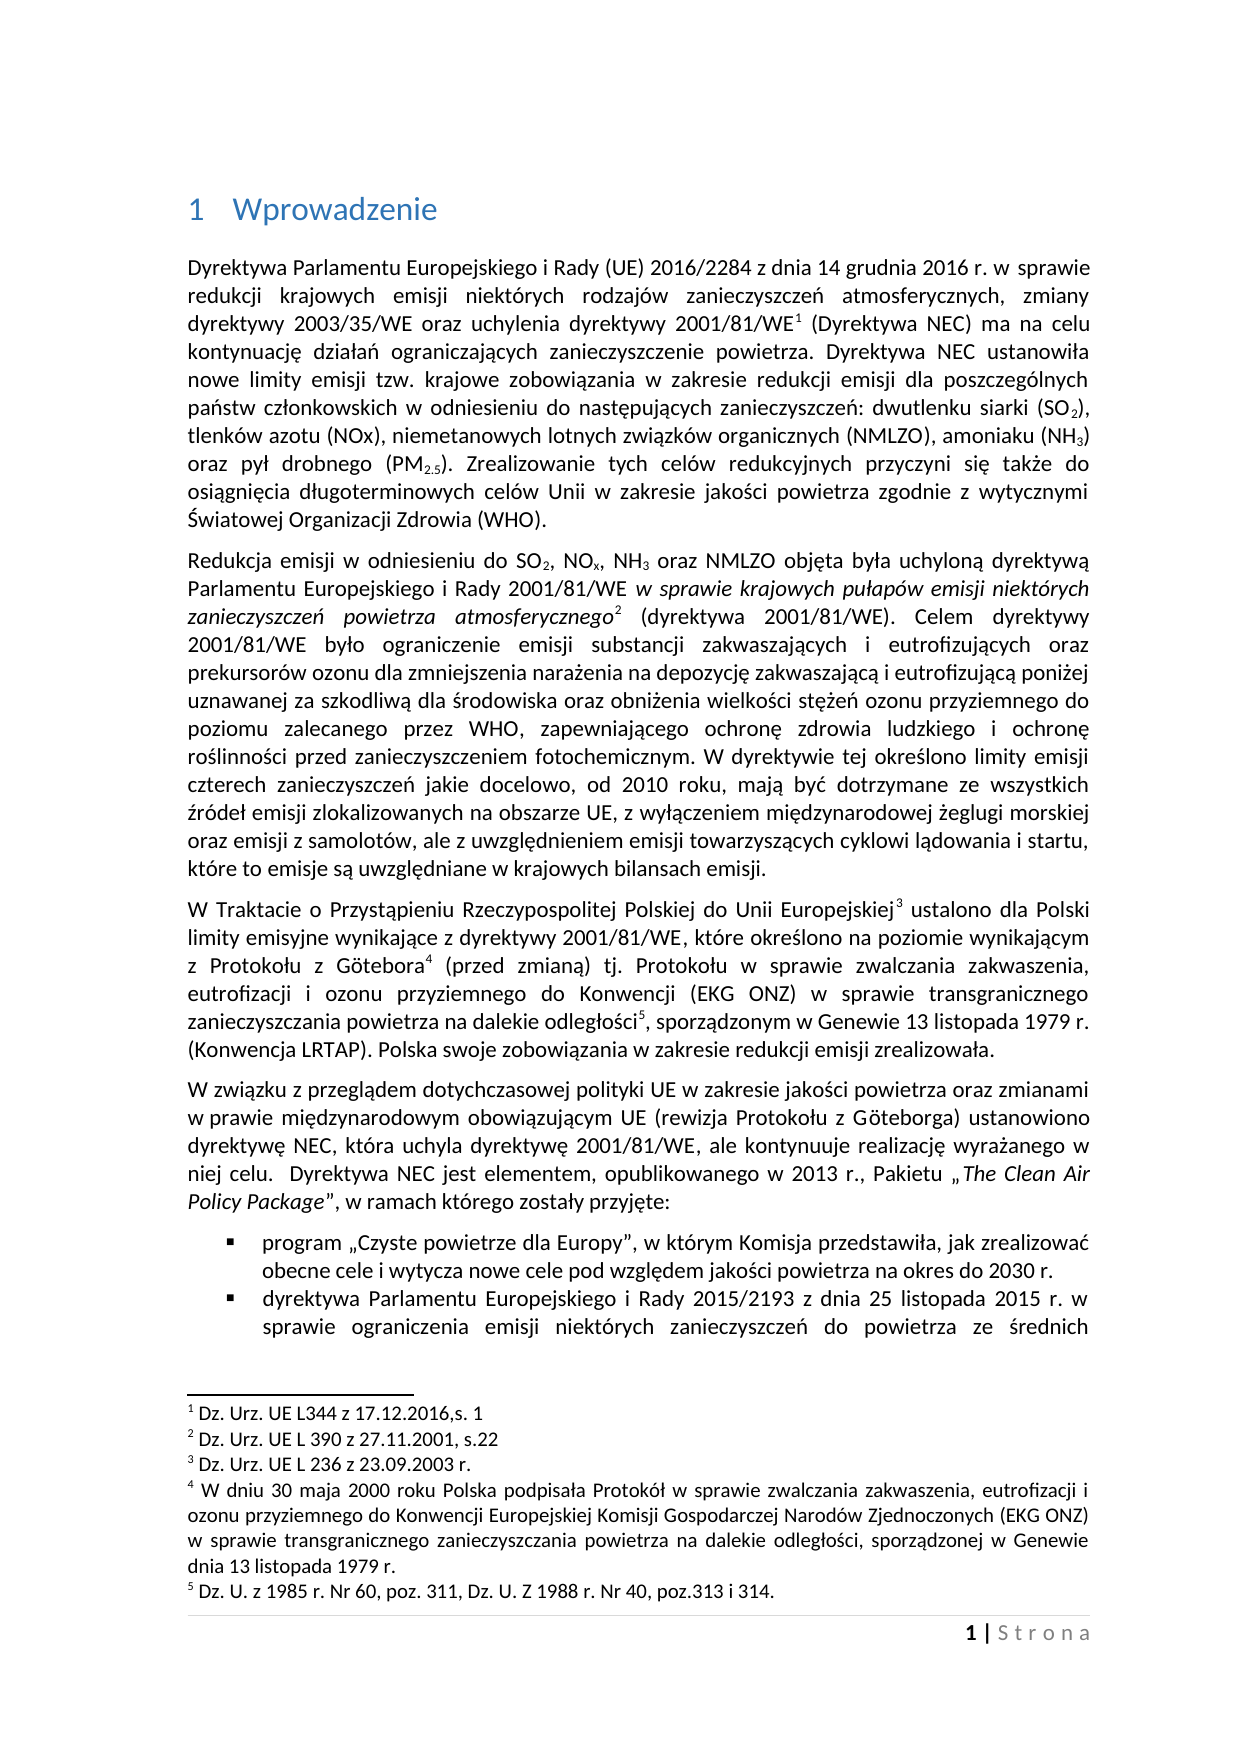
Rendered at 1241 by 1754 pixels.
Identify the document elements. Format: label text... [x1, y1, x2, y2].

text Dyrektywa Parlamentu Europejskiego i Rady (UE) 2016/2284 z dnia 14 grudnia 2016 r. w sprawie redukcji krajowych emisji niektórych rodzajów zanieczyszczeń atmosferycznych, zmiany dyrektywy 2003/35/WE oraz uchylenia dyrektywy 2001/81/WE (Dyrektywa NEC) ma na celu kontynuację działań ograniczających zanieczyszczenie powietrza. Dyrektywa NEC ustanowiła nowe limity emisji tzw. krajowe zobowiązania w zakresie redukcji emisji dla poszczególnych państw członkowskich w odniesieniu do następujących zanieczyszczeń: dwutlenku siarki (SO2), tlenków azotu (NOx), niemetanowych lotnych związków organicznych (NMLZO), amoniaku (NH3) oraz pył drobnego (PM2.5). Zrealizowanie tych celów redukcyjnych przyczyni się także do osiągnięcia długoterminowych celów Unii w zakresie jakości powietrza zgodnie z wytycznymi Światowej Organizacji Zdrowia (WHO). [187, 253, 1090, 533]
list program „Czyste powietrze dla Europy”, w którym Komisja przedstawiła, jak zrealizować obecne cele i wytycza nowe cele pod względem jakości powietrza na okres do 2030 r. [225, 1228, 1090, 1284]
text Redukcja emisji w odniesieniu do SO2, NOx, NH3 oraz NMLZO objęta była uchyloną dyrektywą Parlamentu Europejskiego i Rady 2001/81/WE w sprawie krajowych pułapów emisji niektórych zanieczyszczeń powietrza atmosferycznego (dyrektywa 2001/81/WE). Celem dyrektywy 2001/81/WE było ograniczenie emisji substancji zakwaszających i eutrofizujących oraz prekursorów ozonu dla zmniejszenia narażenia na depozycję zakwaszającą i eutrofizującą poniżej uznawanej za szkodliwą dla środowiska oraz obniżenia wielkości stężeń ozonu przyziemnego do poziomu zalecanego przez WHO, zapewniającego ochronę zdrowia ludzkiego i ochronę roślinności przed zanieczyszczeniem fotochemicznym. W dyrektywie tej określono limity emisji czterech zanieczyszczeń jakie docelowo, od 2010 roku, mają być dotrzymane ze wszystkich źródeł emisji zlokalizowanych na obszarze UE, z wyłączeniem międzynarodowej żeglugi morskiej oraz emisji z samolotów, ale z uwzględnieniem emisji towarzyszących cyklowi lądowania i startu, które to emisje są uwzględniane w krajowych bilansach emisji. [187, 546, 1090, 882]
subtitle Wprowadzenie [187, 187, 1090, 228]
text W związku z przeglądem dotychczasowej polityki UE w zakresie jakości powietrza oraz zmianami w prawie międzynarodowym obowiązującym UE (rewizja Protokołu z Göteborga) ustanowiono dyrektywę NEC, która uchyla dyrektywę 2001/81/WE, ale kontynuuje realizację wyrażanego w niej celu. Dyrektywa NEC jest elementem, opublikowanego w 2013 r., Pakietu „The Clean Air Policy Package”, w ramach którego zostały przyjęte: [187, 1075, 1090, 1215]
text W Traktacie o Przystąpieniu Rzeczypospolitej Polskiej do Unii Europejskiej ustalono dla Polski limity emisyjne wynikające z dyrektywy 2001/81/WE, które określono na poziomie wynikającym z Protokołu z Götebora (przed zmianą) tj. Protokołu w sprawie zwalczania zakwaszenia, eutrofizacji i ozonu przyziemnego do Konwencji (EKG ONZ) w sprawie transgranicznego zanieczyszczania powietrza na dalekie odległości, sporządzonym w Genewie 13 listopada 1979 r. (Konwencja LRTAP). Polska swoje zobowiązania w zakresie redukcji emisji zrealizowała. [187, 895, 1090, 1063]
